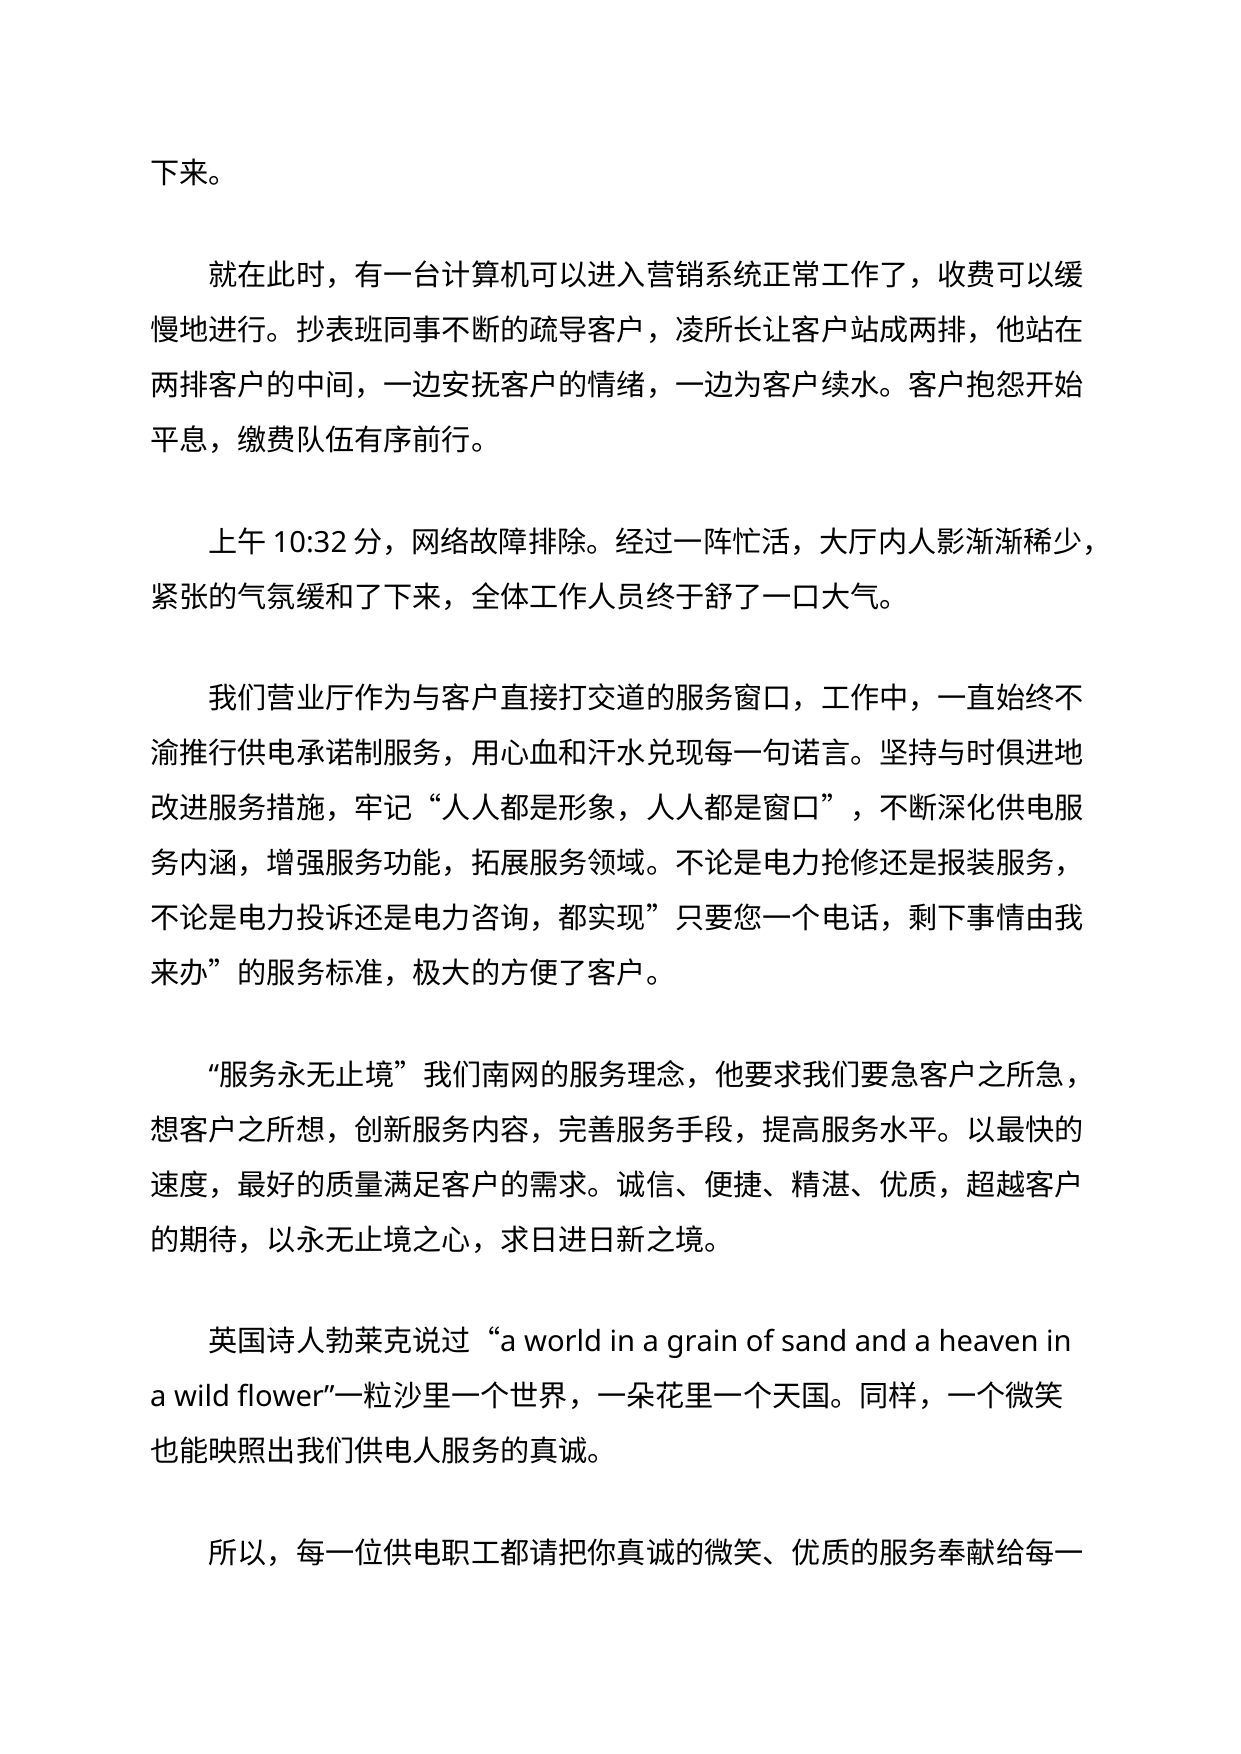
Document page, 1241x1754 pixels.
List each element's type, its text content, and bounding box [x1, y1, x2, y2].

text “服务永无止境”我们南网的服务理念，他要求我们要急客户之所急，想客户之所想，创新服务内容，完善服务手段，提高服务水平。以最快的速度，最好的质量满足客户的需求。诚信、便捷、精湛、优质，超越客户的期待，以永无止境之心，求日进日新之境。 [150, 1051, 1090, 1258]
text 上午10:32分，网络故障排除。经过一阵忙活，大厅内人影渐渐稀少，紧张的气氛缓和了下来，全体工作人员终于舒了一口大气。 [150, 518, 1090, 616]
text 我们营业厅作为与客户直接打交道的服务窗口，工作中，一直始终不渝推行供电承诺制服务，用心血和汗水兑现每一句诺言。坚持与时俱进地改进服务措施，牢记“人人都是形象，人人都是窗口”，不断深化供电服务内涵，增强服务功能，拓展服务领域。不论是电力抢修还是报装服务，不论是电力投诉还是电力咨询，都实现”只要您一个电话，剩下事情由我来办”的服务标准，极大的方便了客户。 [150, 675, 1090, 992]
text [150, 150, 1090, 192]
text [150, 1529, 1090, 1572]
text 英国诗人勃莱克说过“a world in a grain of sand and a heaven in a wild flower”一粒沙里一个世界，一朵花里一个天国。同样，一个微笑也能映照出我们供电人服务的真诚。 [150, 1318, 1090, 1470]
text 就在此时，有一台计算机可以进入营销系统正常工作了，收费可以缓慢地进行。抄表班同事不断的疏导客户，凌所长让客户站成两排，他站在两排客户的中间，一边安抚客户的情绪，一边为客户续水。客户抱怨开始平息，缴费队伍有序前行。 [150, 252, 1090, 459]
